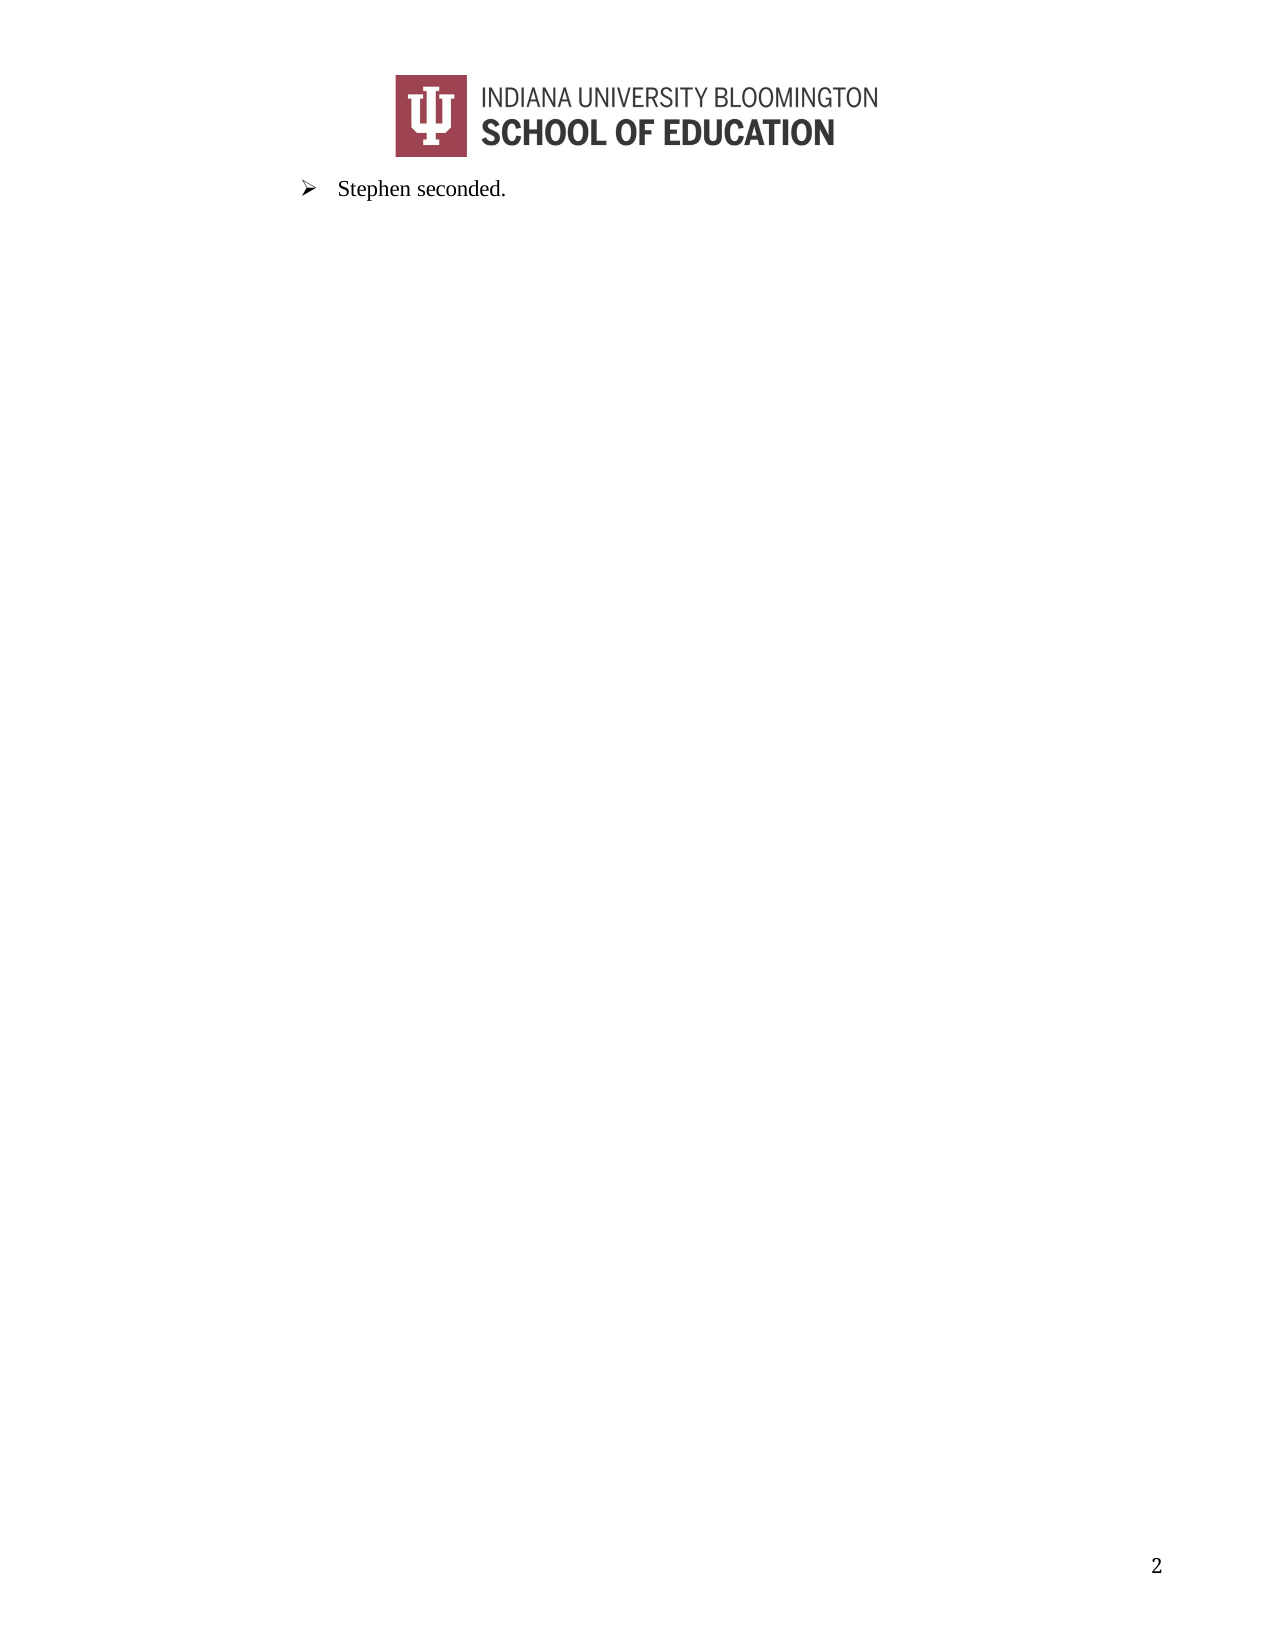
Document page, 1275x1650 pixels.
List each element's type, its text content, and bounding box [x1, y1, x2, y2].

picture [395, 75, 879, 157]
list Stephen seconded. [300, 175, 1177, 201]
